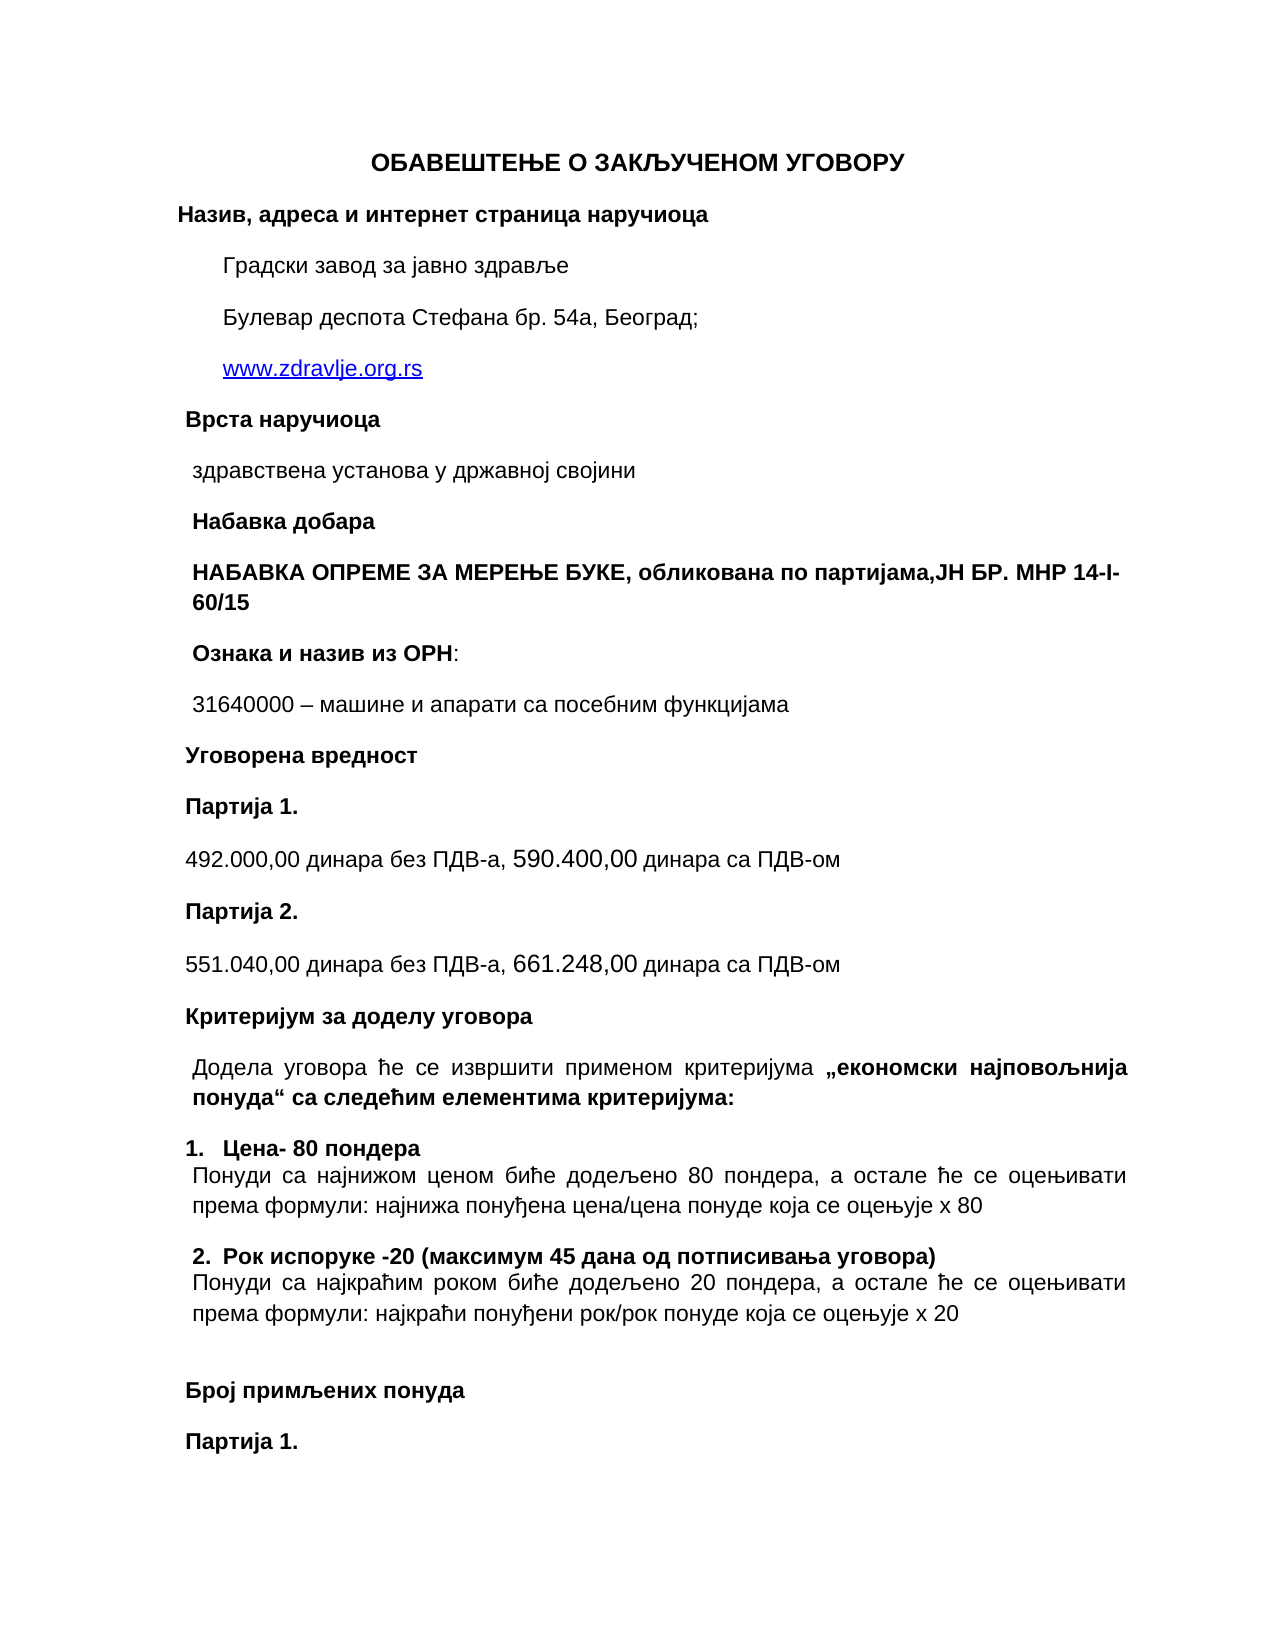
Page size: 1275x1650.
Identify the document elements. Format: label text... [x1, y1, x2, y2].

list Рок испоруке -20 (максимум 45 дана од потписивања уговора) [192, 1243, 1127, 1269]
text Назив, адреса и интернет страница наручиоца [177, 201, 1127, 228]
text Партија 1. [185, 793, 1127, 819]
text 492.000,00 динара без ПДВ-а, 590.400,00 динара са ПДВ-ом [185, 844, 1127, 873]
text Додела уговора ће се извршити применом критеријума „економски најповољнија понуда“ са следећим елементима критеријума: [192, 1054, 1127, 1111]
text Набавка добара [192, 508, 1165, 534]
text Број примљених понуда [185, 1377, 1127, 1403]
list Цена- 80 пондера [185, 1135, 1127, 1162]
text Градски завод за јавно здравље [223, 252, 1165, 279]
text Булевар деспота Стефана бр. 54а, Београд; [223, 303, 1165, 330]
text Понуди са најнижом ценом биће додељено 80 пондера, а остале ће се оцењивати према формули: најнижа понуђена цена/цена понуде која се оцењује x 80 [192, 1162, 1127, 1218]
text www.zdravlje.org.rs [223, 354, 1165, 381]
text 31640000 – машине и апарати са посебним функцијама [192, 691, 1127, 717]
text Критеријум за доделу уговора [185, 1003, 1127, 1029]
text Понуди са најкраћим роком биће додељено 20 пондера, а остале ће се оцењивати према формули: најкраћи понуђени рок/рок понуде која се оцењује x 20 [192, 1269, 1127, 1326]
text 551.040,00 динара без ПДВ-а, 661.248,00 динара са ПДВ-ом [185, 949, 1127, 978]
text ОБАВЕШТЕЊЕ О ЗАКЉУЧЕНОМ УГОВОРУ [148, 148, 1127, 176]
text Партија 2. [185, 898, 1127, 924]
text Врста наручиоца [185, 406, 1127, 432]
text Партија 1. [185, 1428, 1127, 1454]
text здравствена установа у државној својини [192, 457, 1165, 483]
text НАБАВКА ОПРЕМЕ ЗА МЕРЕЊЕ БУКЕ, обликована по партијама,ЈН БР. МНР 14-I-60/15 [192, 559, 1127, 615]
text Уговорена вредност [185, 742, 1127, 768]
text Ознака и назив из ОРН: [192, 640, 1127, 666]
